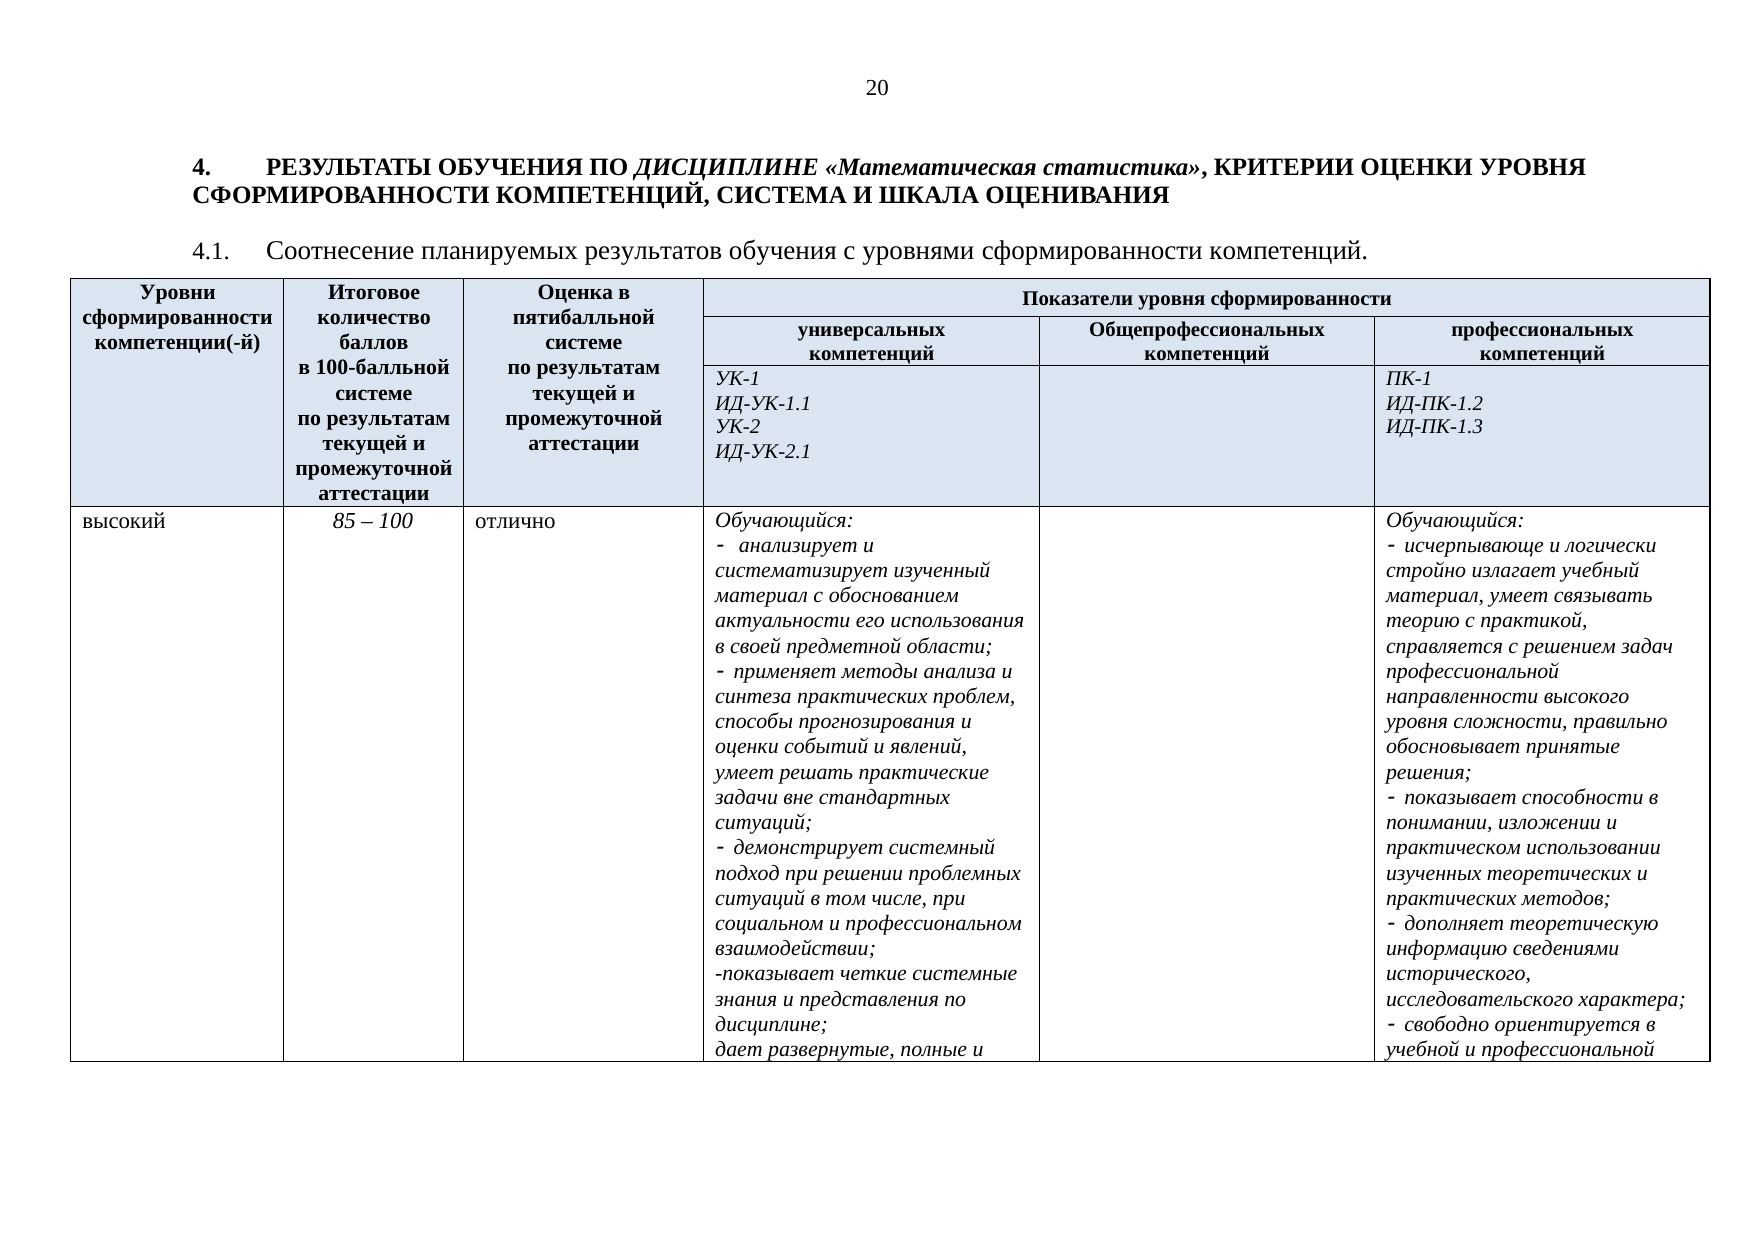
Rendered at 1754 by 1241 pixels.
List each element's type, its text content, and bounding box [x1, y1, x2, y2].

table_cell [1040, 507, 1374, 1061]
subtitle Соотнесение планируемых результатов обучения с уровнями сформированности компетенций. [192, 234, 1636, 265]
table_cell универсальных компетенций [704, 317, 1039, 365]
table_cell УК-1 ИД-УК-1.1 УК-2 ИД-УК-2.1 [704, 366, 1039, 506]
table_header Показатели уровня сформированности [704, 279, 1709, 316]
table_cell [1040, 366, 1374, 506]
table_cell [1375, 507, 1709, 1061]
table_cell отлично [464, 507, 703, 1061]
table_cell ПК-1 ИД-ПК-1.2 ИД-ПК-1.3 [1375, 366, 1709, 506]
table_cell высокий [71, 507, 283, 1061]
table_cell 85 – 100 [284, 507, 463, 1061]
table_header Уровни сформированности компетенции(-й) [71, 279, 283, 506]
table_cell профессиональных компетенций [1375, 317, 1709, 365]
table_header Итоговое количество баллов в 100-балльной системе по результатам текущей и промежуточной аттестации [284, 279, 463, 506]
subtitle РЕЗУЛЬТАТЫ ОБУЧЕНИЯ ПО ДИСЦИПЛИНЕ «Математическая статистика», КРИТЕРИИ ОЦЕНКИ УРОВНЯ СФОРМИРОВАННОСТИ КОМПЕТЕНЦИЙ, СИСТЕМА И ШКАЛА ОЦЕНИВАНИЯ [192, 152, 1636, 209]
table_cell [704, 507, 1039, 1061]
table_header Оценка в пятибалльной системе по результатам текущей и промежуточной аттестации [464, 279, 703, 506]
table_cell Общепрофессиональных компетенций [1040, 317, 1374, 365]
